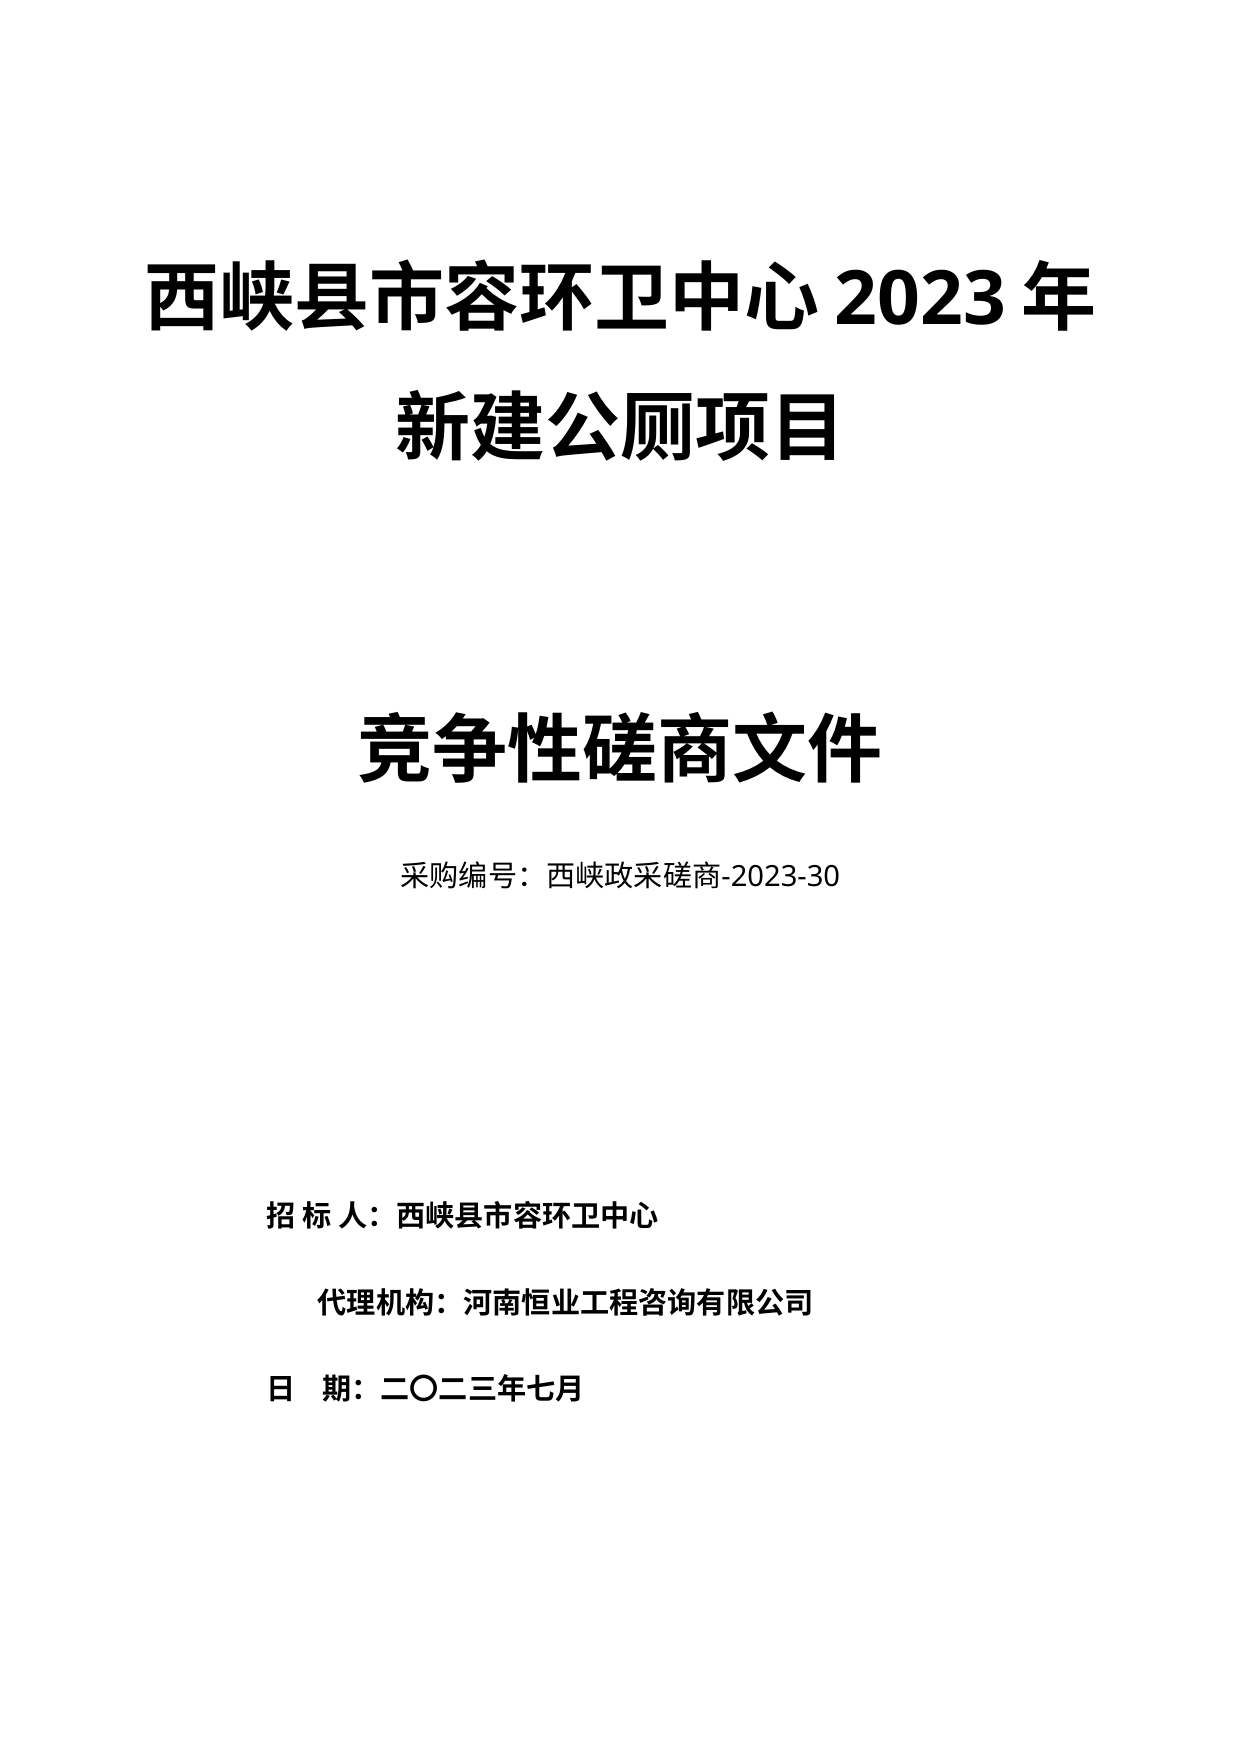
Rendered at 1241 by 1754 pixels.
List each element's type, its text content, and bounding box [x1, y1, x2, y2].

text 代理机构：河南恒业工程咨询有限公司 [112, 1268, 1128, 1333]
text 采购编号：西峡政采磋商-2023-30 [112, 842, 1128, 907]
text 竞争性磋商文件 [112, 679, 1128, 809]
text 西峡县市容环卫中心2023年新建公厕项目 [112, 227, 1128, 487]
text 日 期：二〇二三年七月 [112, 1354, 1128, 1419]
text 招 标 人：西峡县市容环卫中心 [112, 1182, 1128, 1247]
